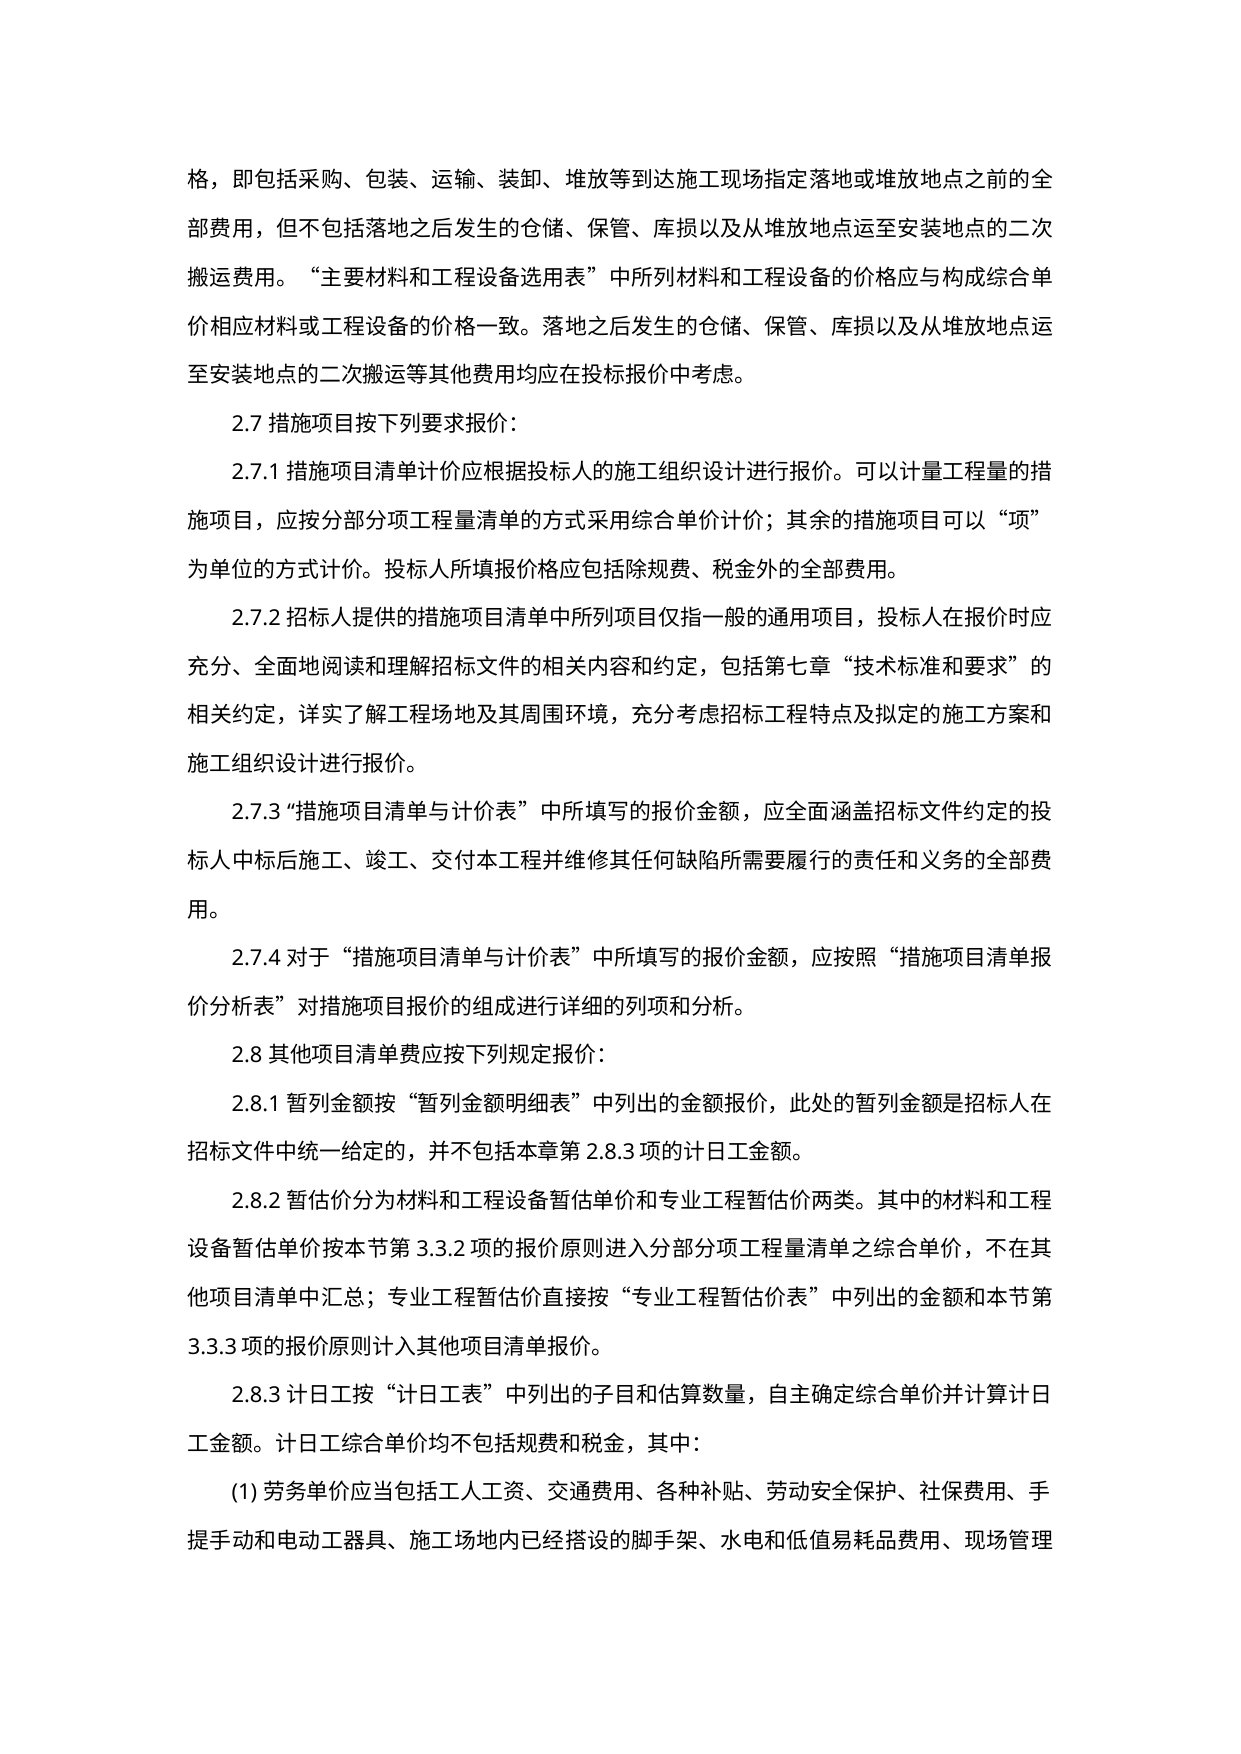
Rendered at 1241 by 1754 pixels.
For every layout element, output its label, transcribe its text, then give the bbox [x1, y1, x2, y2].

text 2.7 措施项目按下列要求报价： [188, 405, 1053, 438]
text 2.8.2 暂估价分为材料和工程设备暂估单价和专业工程暂估价两类。其中的材料和工程设备暂估单价按本节第3.3.2项的报价原则进入分部分项工程量清单之综合单价，不在其他项目清单中汇总；专业工程暂估价直接按“专业工程暂估价表”中列出的金额和本节第3.3.3项的报价原则计入其他项目清单报价。 [188, 1182, 1053, 1361]
text 2.7.1 措施项目清单计价应根据投标人的施工组织设计进行报价。可以计量工程量的措施项目，应按分部分项工程量清单的方式采用综合单价计价；其余的措施项目可以“项”为单位的方式计价。投标人所填报价格应包括除规费、税金外的全部费用。 [188, 454, 1053, 584]
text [188, 1474, 1053, 1555]
text 2.7.2 招标人提供的措施项目清单中所列项目仅指一般的通用项目，投标人在报价时应充分、全面地阅读和理解招标文件的相关内容和约定，包括第七章“技术标准和要求”的相关约定，详实了解工程场地及其周围环境，充分考虑招标工程特点及拟定的施工方案和施工组织设计进行报价。 [188, 599, 1053, 778]
text 2.7.4 对于“措施项目清单与计价表”中所填写的报价金额，应按照“措施项目清单报价分析表”对措施项目报价的组成进行详细的列项和分析。 [188, 940, 1053, 1021]
text 2.7.3 “措施项目清单与计价表”中所填写的报价金额，应全面涵盖招标文件约定的投标人中标后施工、竣工、交付本工程并维修其任何缺陷所需要履行的责任和义务的全部费用。 [188, 794, 1053, 924]
text 2.8.3 计日工按“计日工表”中列出的子目和估算数量，自主确定综合单价并计算计日工金额。计日工综合单价均不包括规费和税金，其中： [188, 1377, 1053, 1458]
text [188, 162, 1053, 389]
text 2.8.1 暂列金额按“暂列金额明细表”中列出的金额报价，此处的暂列金额是招标人在招标文件中统一给定的，并不包括本章第2.8.3项的计日工金额。 [188, 1085, 1053, 1167]
text 2.8 其他项目清单费应按下列规定报价： [188, 1037, 1053, 1069]
